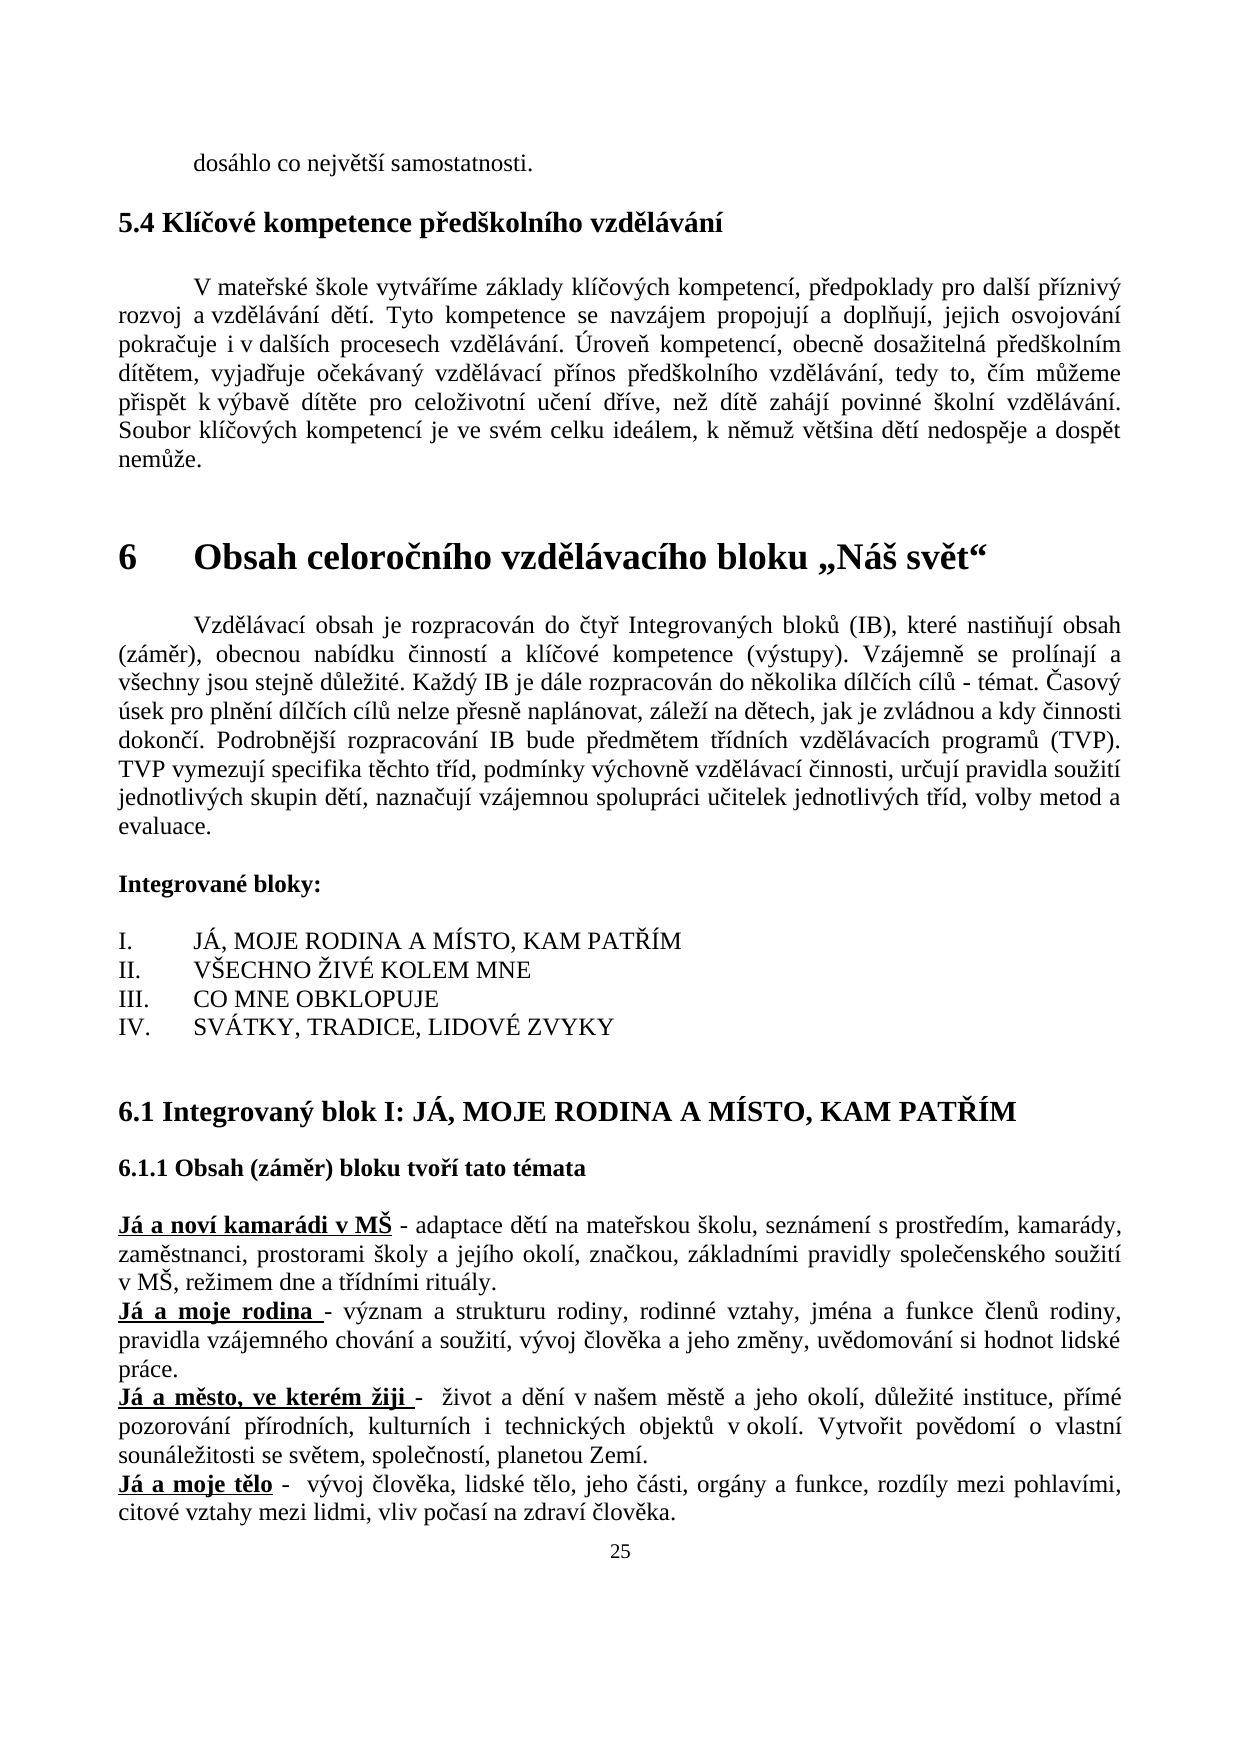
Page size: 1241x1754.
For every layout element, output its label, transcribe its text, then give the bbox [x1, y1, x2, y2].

subtitle 5.4 Klíčové kompetence předškolního vzdělávání [118, 206, 1122, 239]
text Já a noví kamarádi v MŠ - adaptace dětí na mateřskou školu, seznámení s prostředím, kamarády, zaměstnanci, prostorami školy a jejího okolí, značkou, základními pravidly společenského soužití v MŠ, režimem dne a třídními rituály. [118, 1210, 1122, 1296]
text I. JÁ, MOJE RODINA A MÍSTO, KAM PATŘÍM [118, 926, 1122, 955]
text II. VŠECHNO ŽIVÉ KOLEM MNE [118, 955, 1122, 984]
text III. CO MNE OBKLOPUJE [118, 984, 1122, 1012]
subtitle 6.1 Integrovaný blok I: JÁ, MOJE RODINA A MÍSTO, KAM PATŘÍM [118, 1094, 1122, 1128]
subtitle 6 Obsah celoročního vzdělávacího bloku „Náš svět“ [118, 534, 1122, 577]
text V mateřské škole vytváříme základy klíčových kompetencí, předpoklady pro další příznivý rozvoj a vzdělávání dětí. Tyto kompetence se navzájem propojují a doplňují, jejich osvojování pokračuje i v dalších procesech vzdělávání. Úroveň kompetencí, obecně dosažitelná předškolním dítětem, vyjadřuje očekávaný vzdělávací přínos předškolního vzdělávání, tedy to, čím můžeme přispět k výbavě dítěte pro celoživotní učení dříve, než dítě zahájí povinné školní vzdělávání. Soubor klíčových kompetencí je ve svém celku ideálem, k němuž většina dětí nedospěje a dospět nemůže. [118, 272, 1122, 473]
subtitle 6.1.1 Obsah (záměr) bloku tvoří tato témata [118, 1153, 1122, 1182]
text Já a město, ve kterém žiji - život a dění v našem městě a jeho okolí, důležité instituce, přímé pozorování přírodních, kulturních i technických objektů v okolí. Vytvořit povědomí o vlastní sounáležitosti se světem, společností, planetou Zemí. [118, 1382, 1122, 1469]
text Já a moje tělo - vývoj člověka, lidské tělo, jeho části, orgány a funkce, rozdíly mezi pohlavími, citové vztahy mezi lidmi, vliv počasí na zdraví člověka. [118, 1469, 1122, 1526]
text Integrované bloky: [118, 869, 1122, 897]
text Vzdělávací obsah je rozpracován do čtyř Integrovaných bloků (IB), které nastiňují obsah (záměr), obecnou nabídku činností a klíčové kompetence (výstupy). Vzájemně se prolínají a všechny jsou stejně důležité. Každý IB je dále rozpracován do několika dílčích cílů - témat. Časový úsek pro plnění dílčích cílů nelze přesně naplánovat, záleží na dětech, jak je zvládnou a kdy činnosti dokončí. Podrobnější rozpracování IB bude předmětem třídních vzdělávacích programů (TVP). TVP vymezují specifika těchto tříd, podmínky výchovně vzdělávací činnosti, určují pravidla soužití jednotlivých skupin dětí, naznačují vzájemnou spolupráci učitelek jednotlivých tříd, volby metod a evaluace. [118, 610, 1122, 840]
text Já a moje rodina - význam a strukturu rodiny, rodinné vztahy, jména a funkce členů rodiny, pravidla vzájemného chování a soužití, vývoj člověka a jeho změny, uvědomování si hodnot lidské práce. [118, 1296, 1122, 1382]
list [156, 148, 1122, 176]
text IV. SVÁTKY, TRADICE, LIDOVÉ ZVYKY [118, 1012, 1122, 1041]
